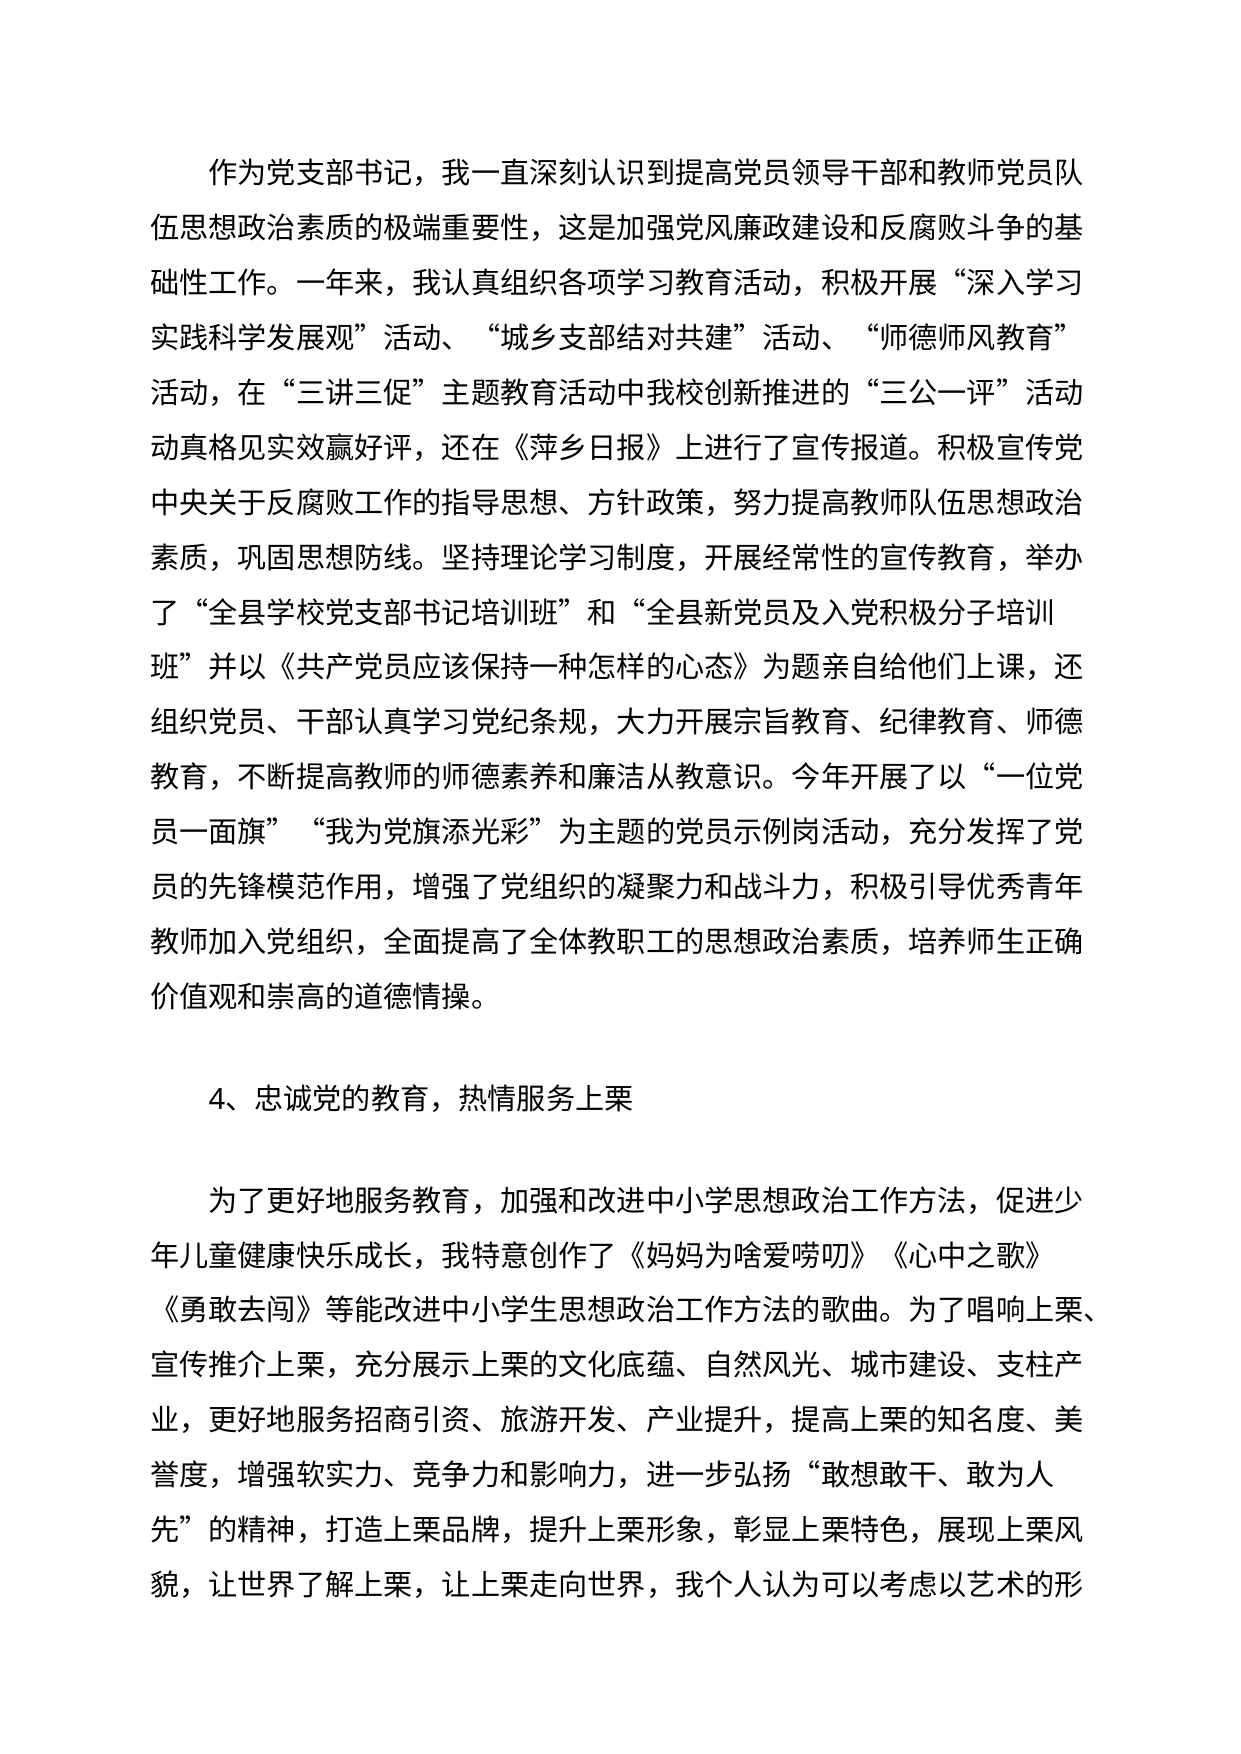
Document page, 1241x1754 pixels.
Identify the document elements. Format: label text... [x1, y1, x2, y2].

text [150, 1177, 1090, 1604]
text 4、忠诚党的教育，热情服务上栗 [150, 1075, 1090, 1118]
text 作为党支部书记，我一直深刻认识到提高党员领导干部和教师党员队伍思想政治素质的极端重要性，这是加强党风廉政建设和反腐败斗争的基础性工作。一年来，我认真组织各项学习教育活动，积极开展“深入学习实践科学发展观”活动、“城乡支部结对共建”活动、“师德师风教育”活动，在“三讲三促”主题教育活动中我校创新推进的“三公一评”活动动真格见实效赢好评，还在《萍乡日报》上进行了宣传报道。积极宣传党中央关于反腐败工作的指导思想、方针政策，努力提高教师队伍思想政治素质，巩固思想防线。坚持理论学习制度，开展经常性的宣传教育，举办了“全县学校党支部书记培训班”和“全县新党员及入党积极分子培训班”并以《共产党员应该保持一种怎样的心态》为题亲自给他们上课，还组织党员、干部认真学习党纪条规，大力开展宗旨教育、纪律教育、师德教育，不断提高教师的师德素养和廉洁从教意识。今年开展了以“一位党员一面旗”“我为党旗添光彩”为主题的党员示例岗活动，充分发挥了党员的先锋模范作用，增强了党组织的凝聚力和战斗力，积极引导优秀青年教师加入党组织，全面提高了全体教职工的思想政治素质，培养师生正确价值观和崇高的道德情操。 [150, 150, 1090, 1016]
